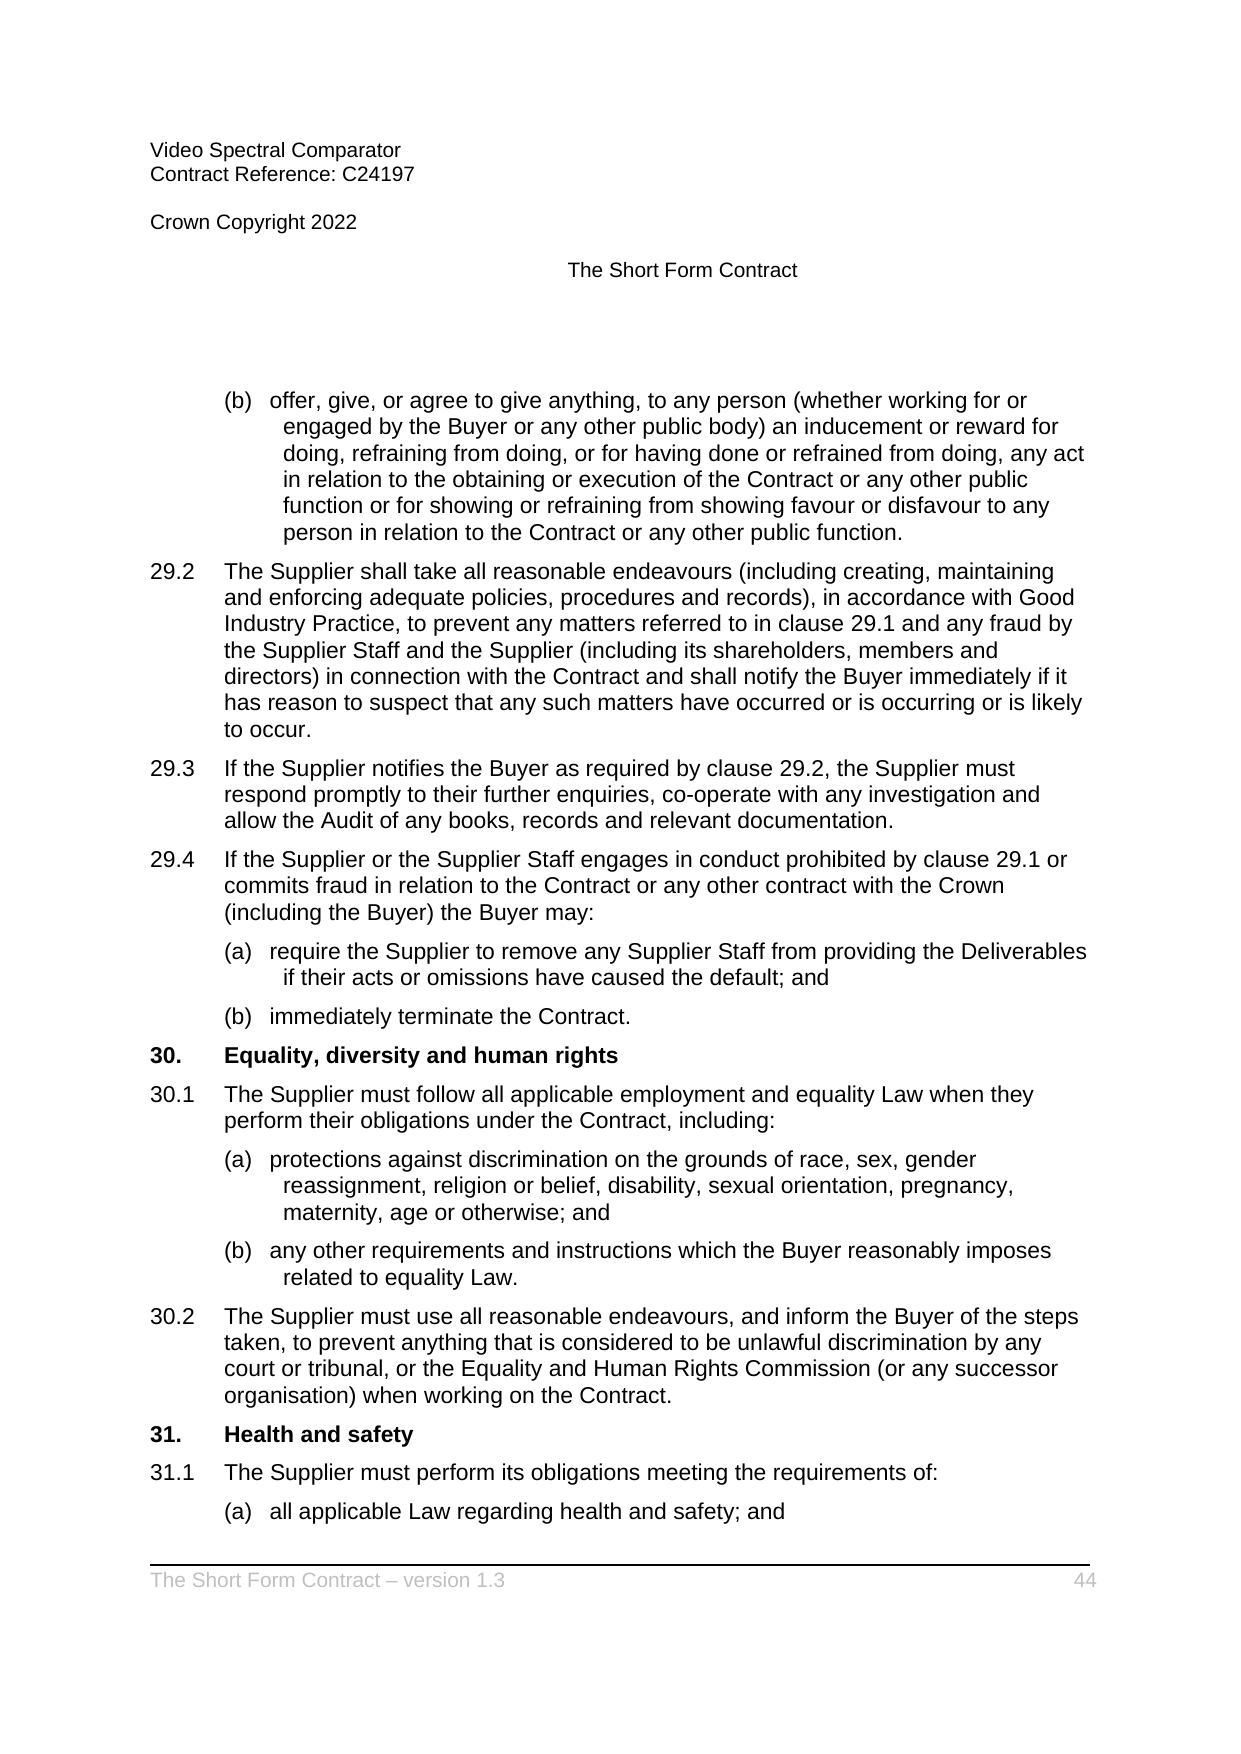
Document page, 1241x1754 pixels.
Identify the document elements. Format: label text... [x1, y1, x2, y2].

subtitle If the Supplier or the Supplier Staff engages in conduct prohibited by clause 29.1 or commits fraud in relation to the Contract or any other contract with the Crown (including the Buyer) the Buyer may: [150, 846, 1090, 925]
subtitle Equality, diversity and human rights [150, 1042, 1090, 1068]
subtitle offer, give, or agree to give anything, to any person (whether working for or engaged by the Buyer or any other public body) an inducement or reward for doing, refraining from doing, or for having done or refrained from doing, any act in relation to the obtaining or execution of the Contract or any other public function or for showing or refraining from showing favour or disfavour to any person in relation to the Contract or any other public function. [224, 387, 1090, 545]
subtitle Health and safety [150, 1421, 1090, 1447]
subtitle The Supplier shall take all reasonable endeavours (including creating, maintaining and enforcing adequate policies, procedures and records), in accordance with Good Industry Practice, to prevent any matters referred to in clause 29.1 and any fraud by the Supplier Staff and the Supplier (including its shareholders, members and directors) in connection with the Contract and shall notify the Buyer immediately if it has reason to suspect that any such matters have occurred or is occurring or is likely to occur. [150, 558, 1090, 742]
subtitle any other requirements and instructions which the Buyer reasonably imposes related to equality Law. [224, 1237, 1090, 1290]
subtitle all applicable Law regarding health and safety; and [224, 1498, 1090, 1524]
subtitle If the Supplier notifies the Buyer as required by clause 29.2, the Supplier must respond promptly to their further enquiries, co-operate with any investigation and allow the Audit of any books, records and relevant documentation. [150, 754, 1090, 834]
subtitle immediately terminate the Contract. [224, 1003, 1090, 1029]
subtitle The Supplier must perform its obligations meeting the requirements of: [150, 1459, 1090, 1486]
subtitle The Supplier must follow all applicable employment and equality Law when they perform their obligations under the Contract, including: [150, 1081, 1090, 1133]
subtitle protections against discrimination on the grounds of race, sex, gender reassignment, religion or belief, disability, sexual orientation, pregnancy, maternity, age or otherwise; and [224, 1146, 1090, 1225]
subtitle require the Supplier to remove any Supplier Staff from providing the Deliverables if their acts or omissions have caused the default; and [224, 938, 1090, 990]
subtitle The Supplier must use all reasonable endeavours, and inform the Buyer of the steps taken, to prevent anything that is considered to be unlawful discrimination by any court or tribunal, or the Equality and Human Rights Commission (or any successor organisation) when working on the Contract. [150, 1303, 1090, 1408]
